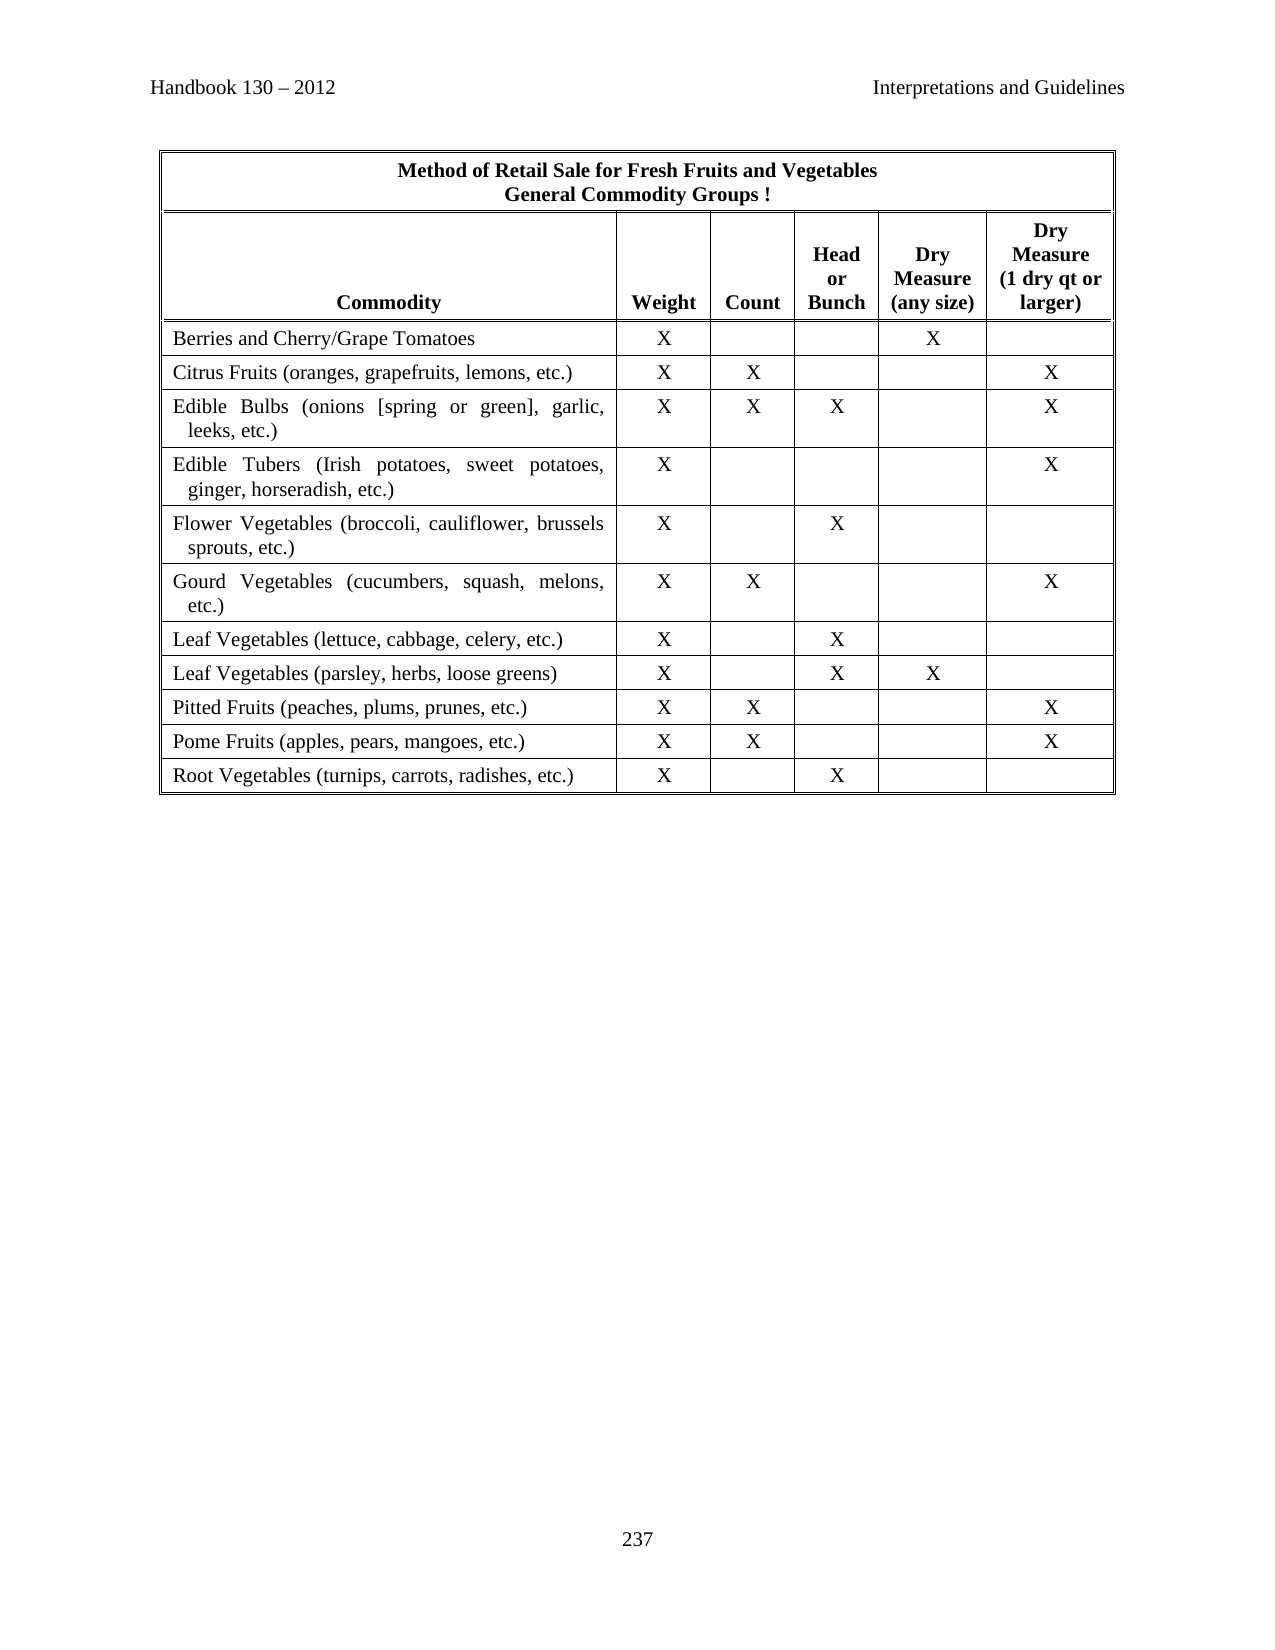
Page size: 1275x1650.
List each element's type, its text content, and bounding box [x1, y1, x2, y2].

table_cell X [617, 448, 710, 505]
table_cell X [987, 390, 1113, 447]
table_cell Leaf Vegetables (lettuce, cabbage, celery, etc.) [162, 622, 616, 655]
table_cell Leaf Vegetables (parsley, herbs, loose greens) [162, 656, 616, 689]
table_cell [795, 725, 878, 757]
table_cell Berries and Cherry/Grape Tomatoes [162, 319, 616, 355]
table_cell [795, 322, 878, 355]
table_cell X [617, 390, 710, 447]
table_cell [987, 319, 1113, 355]
table_cell [711, 656, 794, 689]
table_cell [879, 759, 986, 792]
table_cell X [795, 759, 878, 792]
table_cell X [795, 506, 878, 563]
table_cell [987, 506, 1113, 563]
table_cell [879, 506, 986, 563]
table_cell X [795, 390, 878, 447]
table_cell X [987, 690, 1113, 723]
table_cell X [795, 656, 878, 689]
table_cell [879, 564, 986, 621]
table_cell X [617, 656, 710, 689]
table_cell [879, 356, 986, 389]
table_cell X [617, 356, 710, 389]
table_cell [879, 448, 986, 505]
table_cell [711, 448, 794, 505]
table_cell [711, 759, 794, 792]
table_cell [987, 656, 1113, 689]
table_cell Count [711, 213, 794, 318]
table_cell [987, 622, 1113, 655]
table_cell X [879, 656, 986, 689]
table_cell X [617, 690, 710, 723]
table_cell X [879, 322, 986, 355]
table_cell Commodity [161, 210, 616, 318]
table_cell X [987, 564, 1113, 621]
table_cell [879, 690, 986, 723]
table_cell [987, 759, 1113, 792]
table_cell Citrus Fruits (oranges, grapefruits, lemons, etc.) [162, 356, 616, 389]
table_cell Root Vegetables (turnips, carrots, radishes, etc.) [162, 759, 616, 792]
table_cell [879, 390, 986, 447]
table_cell X [987, 356, 1113, 389]
table_cell X [711, 690, 794, 723]
table_cell Flower Vegetables (broccoli, cauliflower, brussels sprouts, etc.) [162, 506, 616, 563]
table_cell [879, 622, 986, 655]
table_cell X [711, 390, 794, 447]
table_cell Dry Measure (any size) [879, 213, 986, 318]
table_cell [795, 356, 878, 389]
table_cell Head or Bunch [795, 213, 878, 318]
table_cell X [711, 356, 794, 389]
table_cell Pitted Fruits (peaches, plums, prunes, etc.) [162, 690, 616, 723]
table_cell [711, 622, 794, 655]
table_cell X [617, 506, 710, 563]
table_cell X [617, 622, 710, 655]
table_cell X [617, 725, 710, 757]
table_cell X [987, 448, 1113, 505]
table_cell [795, 690, 878, 723]
table_cell X [711, 725, 794, 757]
table_cell [879, 725, 986, 757]
table_cell [711, 506, 794, 563]
table_cell [711, 322, 794, 355]
table_cell Weight [617, 213, 710, 318]
table_cell X [795, 622, 878, 655]
table_cell [795, 448, 878, 505]
table_cell Pome Fruits (apples, pears, mangoes, etc.) [162, 725, 616, 757]
table_cell Edible Tubers (Irish potatoes, sweet potatoes, ginger, horseradish, etc.) [162, 448, 616, 505]
table_cell Gourd Vegetables (cucumbers, squash, melons, etc.) [162, 564, 616, 621]
table_cell X [617, 322, 710, 355]
table_cell X [711, 564, 794, 621]
table_cell Dry Measure (1 dry qt or larger) [987, 210, 1114, 318]
table_header Method of Retail Sale for Fresh Fruits and Vegetables General Commodity Groups ! [162, 153, 1113, 210]
table_cell X [987, 725, 1113, 757]
table_cell Edible Bulbs (onions [spring or green], garlic, leeks, etc.) [162, 390, 616, 447]
table_cell X [617, 564, 710, 621]
table_cell [795, 564, 878, 621]
table_cell X [617, 759, 710, 792]
